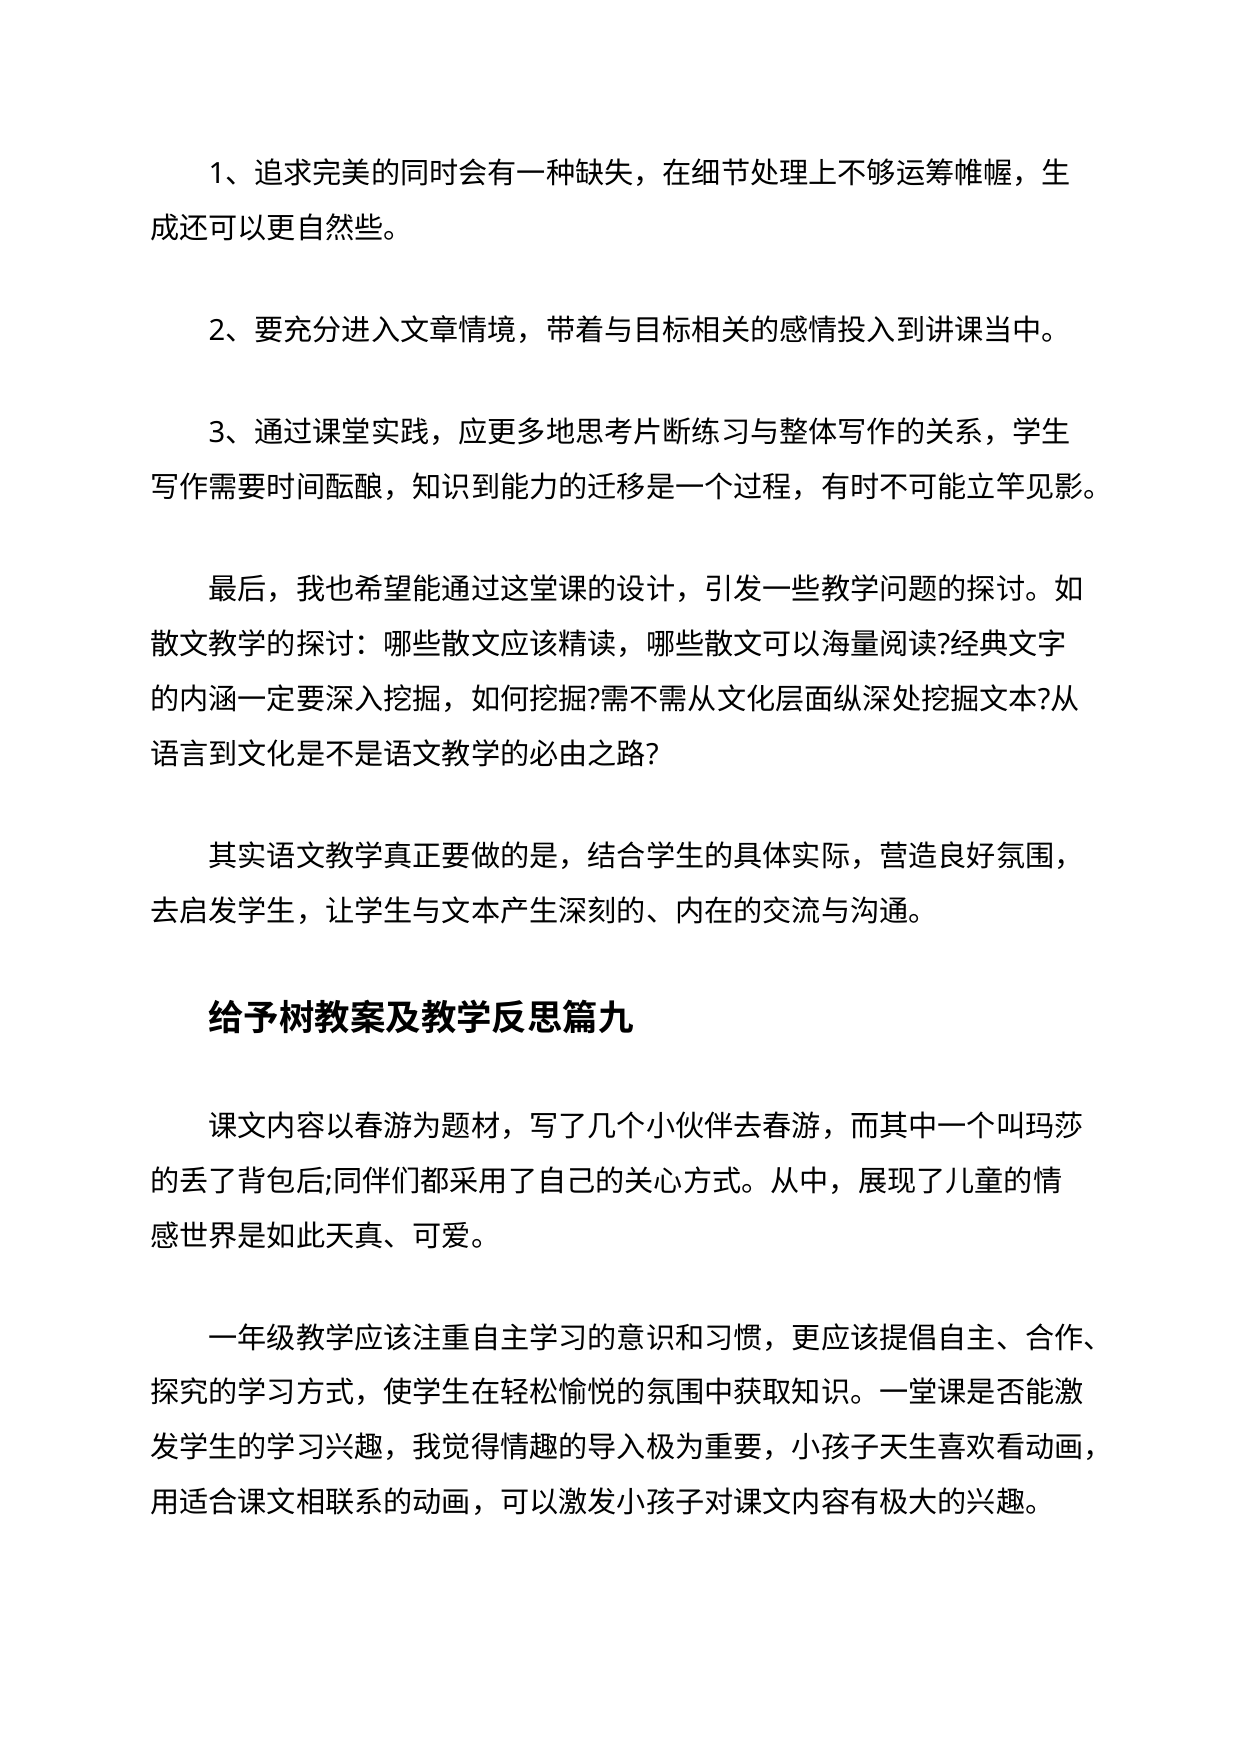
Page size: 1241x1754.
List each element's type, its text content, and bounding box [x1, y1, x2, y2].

text 2、要充分进入文章情境，带着与目标相关的感情投入到讲课当中。 [150, 307, 1090, 349]
text 课文内容以春游为题材，写了几个小伙伴去春游，而其中一个叫玛莎的丢了背包后;同伴们都采用了自己的关心方式。从中，展现了儿童的情感世界是如此天真、可爱。 [150, 1102, 1090, 1255]
text 最后，我也希望能通过这堂课的设计，引发一些教学问题的探讨。如散文教学的探讨：哪些散文应该精读，哪些散文可以海量阅读?经典文字的内涵一定要深入挖掘，如何挖掘?需不需从文化层面纵深处挖掘文本?从语言到文化是不是语文教学的必由之路? [150, 566, 1090, 773]
text 一年级教学应该注重自主学习的意识和习惯，更应该提倡自主、合作、探究的学习方式，使学生在轻松愉悦的氛围中获取知识。一堂课是否能激发学生的学习兴趣，我觉得情趣的导入极为重要，小孩子天生喜欢看动画，用适合课文相联系的动画，可以激发小孩子对课文内容有极大的兴趣。 [150, 1314, 1090, 1521]
text 1、追求完美的同时会有一种缺失，在细节处理上不够运筹帷幄，生成还可以更自然些。 [150, 150, 1090, 247]
text 3、通过课堂实践，应更多地思考片断练习与整体写作的关系，学生写作需要时间酝酿，知识到能力的迁移是一个过程，有时不可能立竿见影。 [150, 409, 1090, 506]
text 给予树教案及教学反思篇九 [150, 989, 1090, 1040]
text 其实语文教学真正要做的是，结合学生的具体实际，营造良好氛围，去启发学生，让学生与文本产生深刻的、内在的交流与沟通。 [150, 832, 1090, 929]
